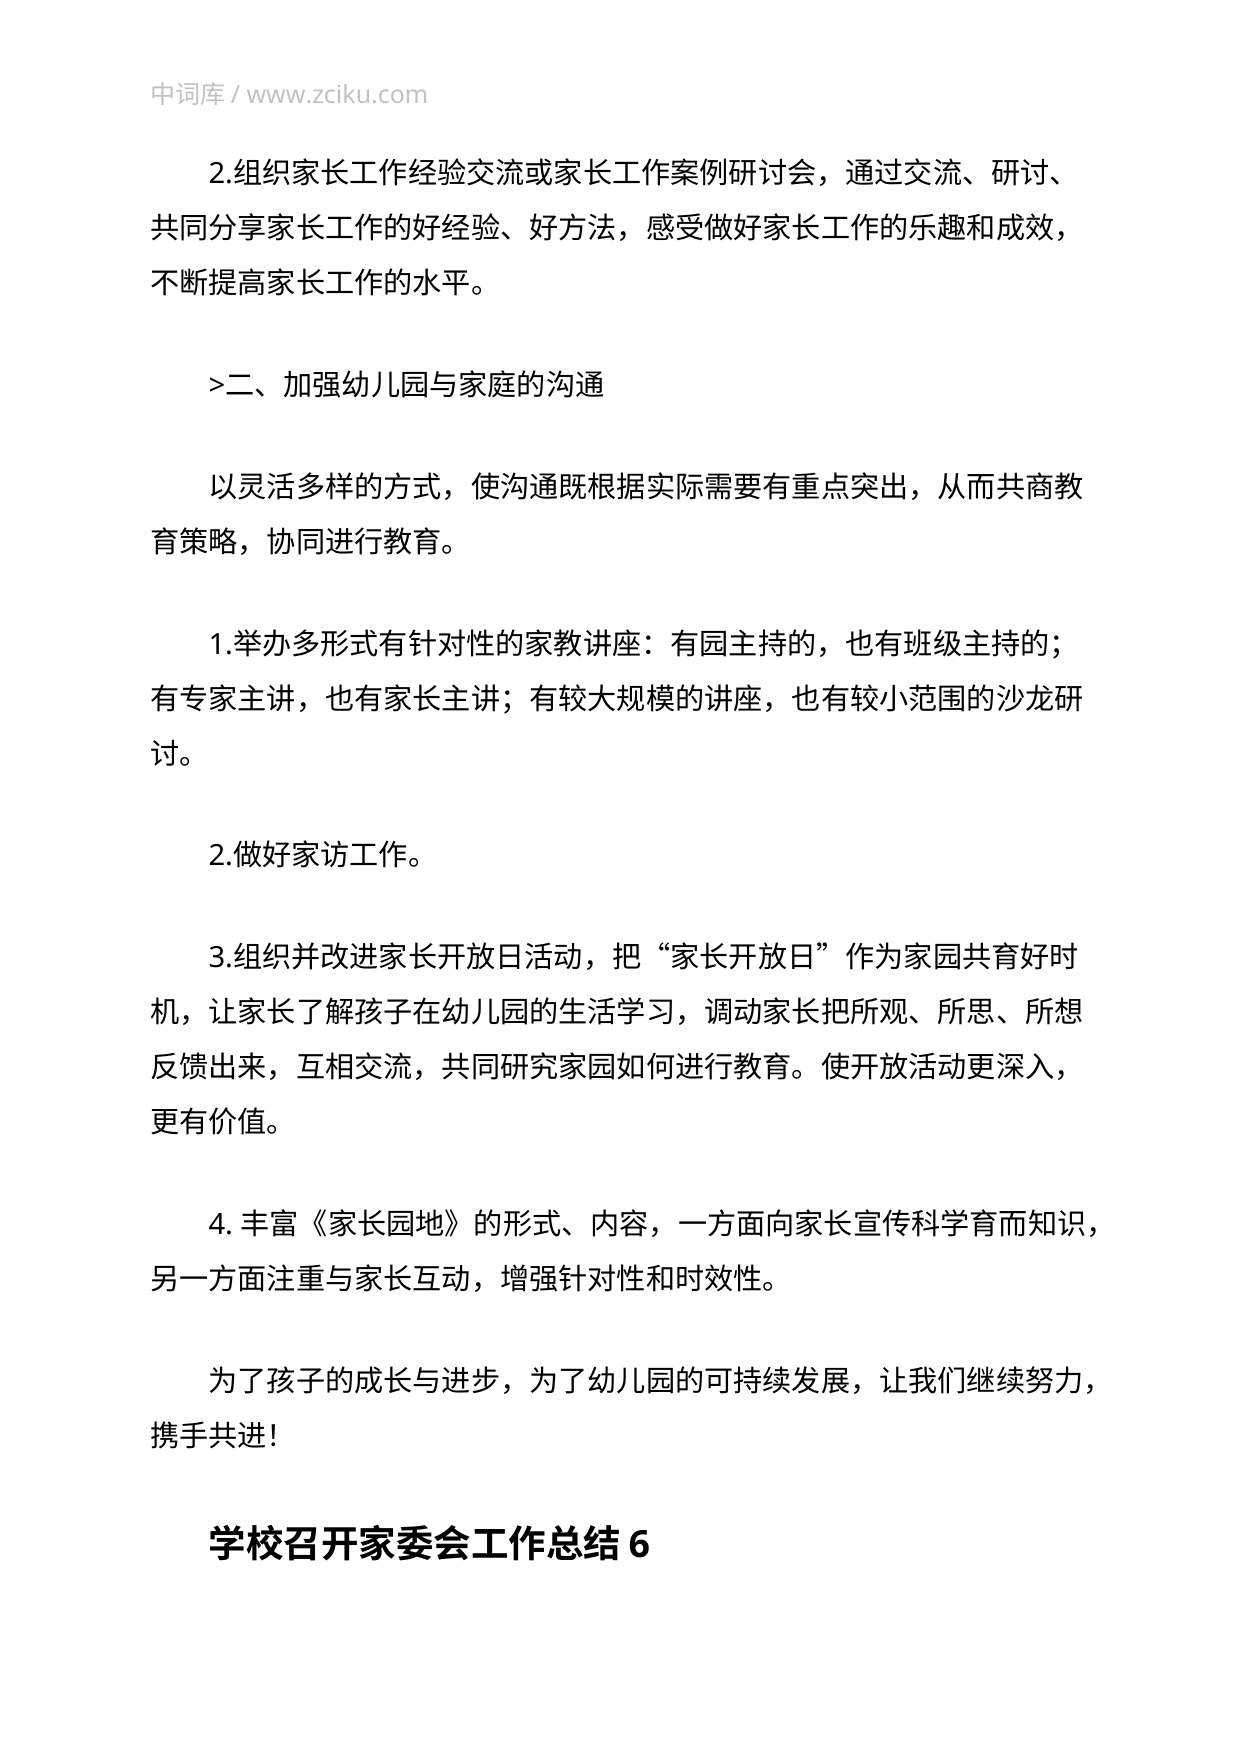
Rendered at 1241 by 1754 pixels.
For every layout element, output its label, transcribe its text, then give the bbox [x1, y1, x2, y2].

text >二、加强幼儿园与家庭的沟通 [150, 362, 1090, 404]
text 为了孩子的成长与进步，为了幼儿园的可持续发展，让我们继续努力，携手共进！ [150, 1357, 1090, 1454]
text 4. 丰富《家长园地》的形式、内容，一方面向家长宣传科学育而知识，另一方面注重与家长互动，增强针对性和时效性。 [150, 1201, 1090, 1298]
text 2.做好家访工作。 [150, 832, 1090, 874]
text 2.组织家长工作经验交流或家长工作案例研讨会，通过交流、研讨、共同分享家长工作的好经验、好方法，感受做好家长工作的乐趣和成效，不断提高家长工作的水平。 [150, 150, 1090, 302]
text 以灵活多样的方式，使沟通既根据实际需要有重点突出，从而共商教育策略，协同进行教育。 [150, 464, 1090, 561]
text 3.组织并改进家长开放日活动，把“家长开放日”作为家园共育好时机，让家长了解孩子在幼儿园的生活学习，调动家长把所观、所思、所想反馈出来，互相交流，共同研究家园如何进行教育。使开放活动更深入，更有价值。 [150, 934, 1090, 1141]
text 1.举办多形式有针对性的家教讲座：有园主持的，也有班级主持的；有专家主讲，也有家长主讲；有较大规模的讲座，也有较小范围的沙龙研讨。 [150, 620, 1090, 772]
text 学校召开家委会工作总结6 [150, 1514, 1090, 1568]
